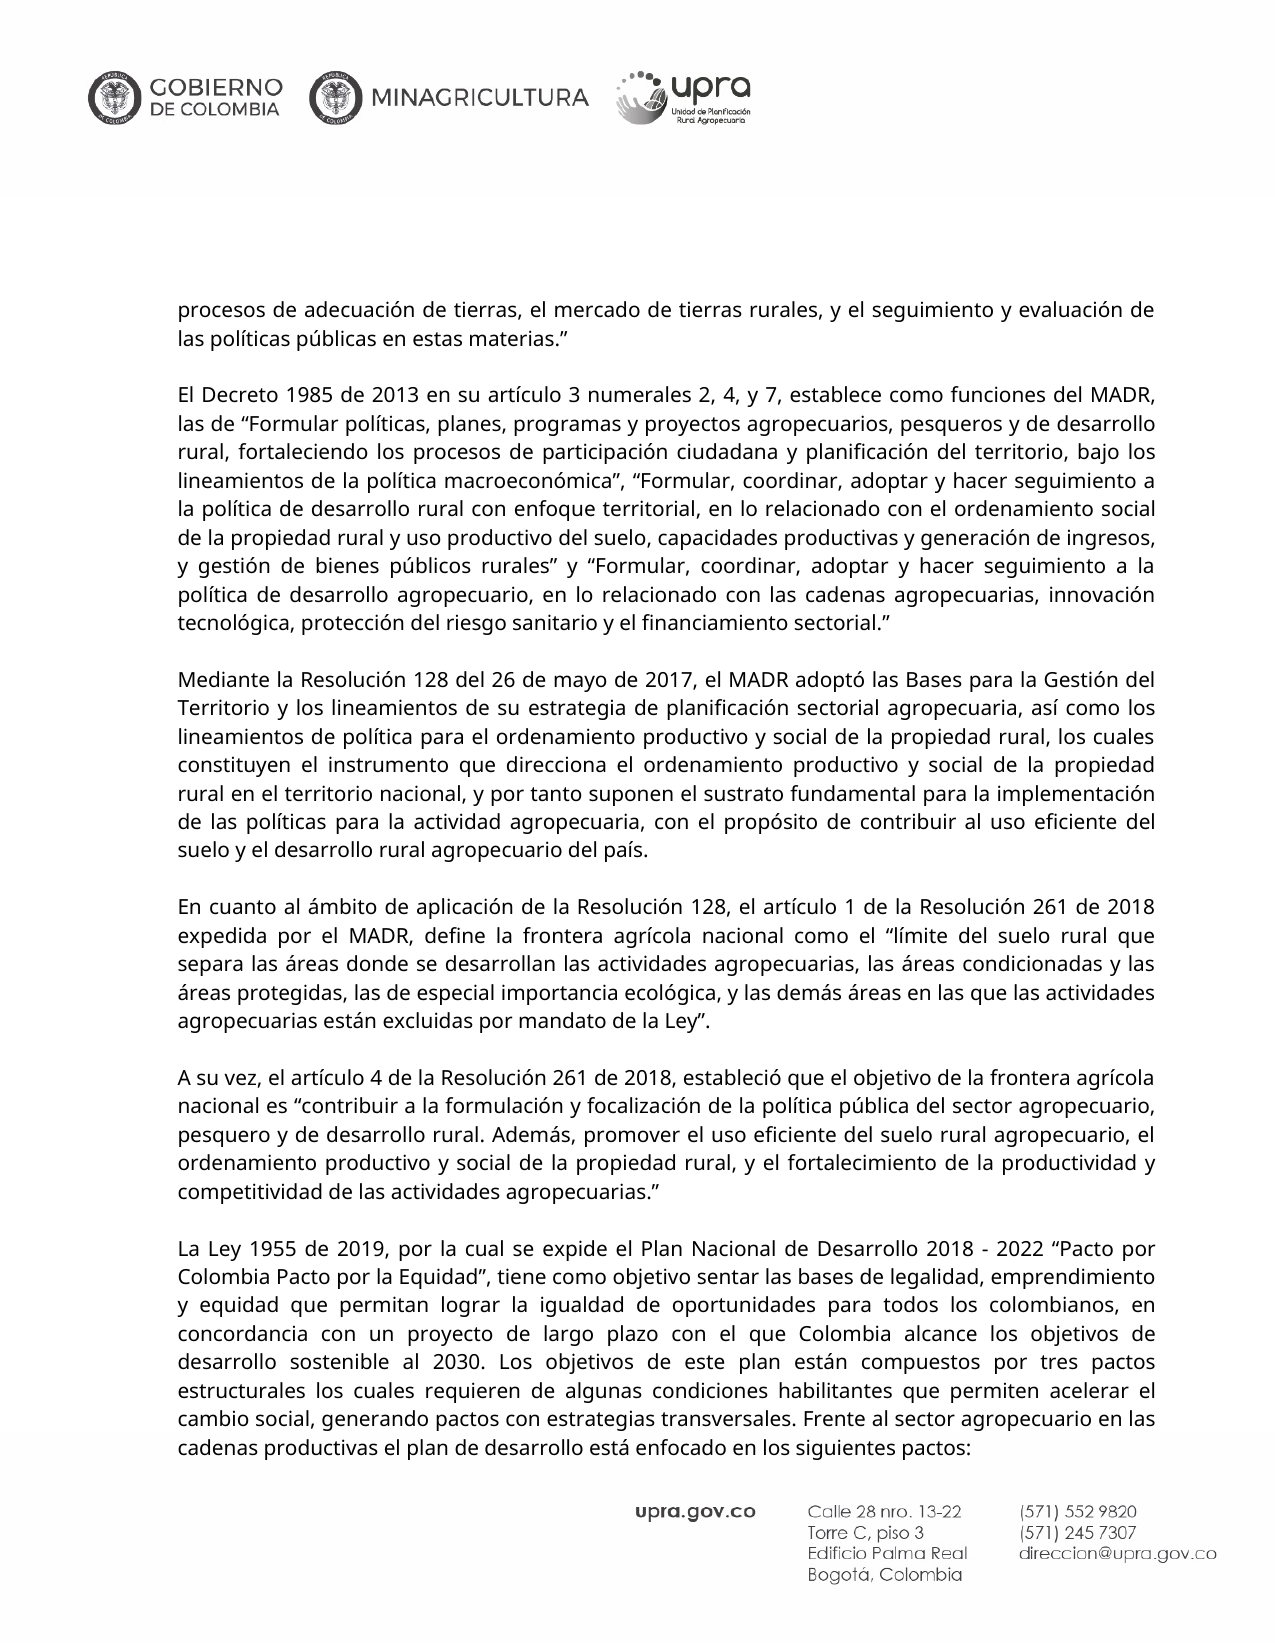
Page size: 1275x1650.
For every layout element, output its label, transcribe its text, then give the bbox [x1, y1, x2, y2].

picture [0, 1433, 1275, 1643]
text El Decreto 1985 de 2013 en su artículo 3 numerales 2, 4, y 7, establece como funciones del MADR, las de “Formular políticas, planes, programas y proyectos agropecuarios, pesqueros y de desarrollo rural, fortaleciendo los procesos de participación ciudadana y planificación del territorio, bajo los lineamientos de la política macroeconómica”, “Formular, coordinar, adoptar y hacer seguimiento a la política de desarrollo rural con enfoque territorial, en lo relacionado con el ordenamiento social de la propiedad rural y uso productivo del suelo, capacidades productivas y generación de ingresos, y gestión de bienes públicos rurales” y “Formular, coordinar, adoptar y hacer seguimiento a la política de desarrollo agropecuario, en lo relacionado con las cadenas agropecuarias, innovación tecnológica, protección del riesgo sanitario y el financiamiento sectorial.” [177, 381, 1157, 637]
text En cuanto al ámbito de aplicación de la Resolución 128, el artículo 1 de la Resolución 261 de 2018 expedida por el MADR, define la frontera agrícola nacional como el “límite del suelo rural que separa las áreas donde se desarrollan las actividades agropecuarias, las áreas condicionadas y las áreas protegidas, las de especial importancia ecológica, y las demás áreas en las que las actividades agropecuarias están excluidas por mandato de la Ley”. [177, 892, 1157, 1035]
text A su vez, el artículo 4 de la Resolución 261 de 2018, estableció que el objetivo de la frontera agrícola nacional es “contribuir a la formulación y focalización de la política pública del sector agropecuario, pesquero y de desarrollo rural. Además, promover el uso eficiente del suelo rural agropecuario, el ordenamiento productivo y social de la propiedad rural, y el fortalecimiento de la productividad y competitividad de las actividades agropecuarias.” [177, 1063, 1157, 1205]
text La Ley 1955 de 2019, por la cual se expide el Plan Nacional de Desarrollo 2018 - 2022 “Pacto por Colombia Pacto por la Equidad”, tiene como objetivo sentar las bases de legalidad, emprendimiento y equidad que permitan lograr la igualdad de oportunidades para todos los colombianos, en concordancia con un proyecto de largo plazo con el que Colombia alcance los objetivos de desarrollo sostenible al 2030. Los objetivos de este plan están compuestos por tres pactos estructurales los cuales requieren de algunas condiciones habilitantes que permiten acelerar el cambio social, generando pactos con estrategias transversales. Frente al sector agropecuario en las cadenas productivas el plan de desarrollo está enfocado en los siguientes pactos: [177, 1234, 1157, 1461]
text Mediante la Resolución 128 del 26 de mayo de 2017, el MADR adoptó las Bases para la Gestión del Territorio y los lineamientos de su estrategia de planificación sectorial agropecuaria, así como los lineamientos de política para el ordenamiento productivo y social de la propiedad rural, los cuales constituyen el instrumento que direcciona el ordenamiento productivo y social de la propiedad rural en el territorio nacional, y por tanto suponen el sustrato fundamental para la implementación de las políticas para la actividad agropecuaria, con el propósito de contribuir al uso eficiente del suelo y el desarrollo rural agropecuario del país. [177, 665, 1157, 864]
picture [0, 0, 1275, 196]
